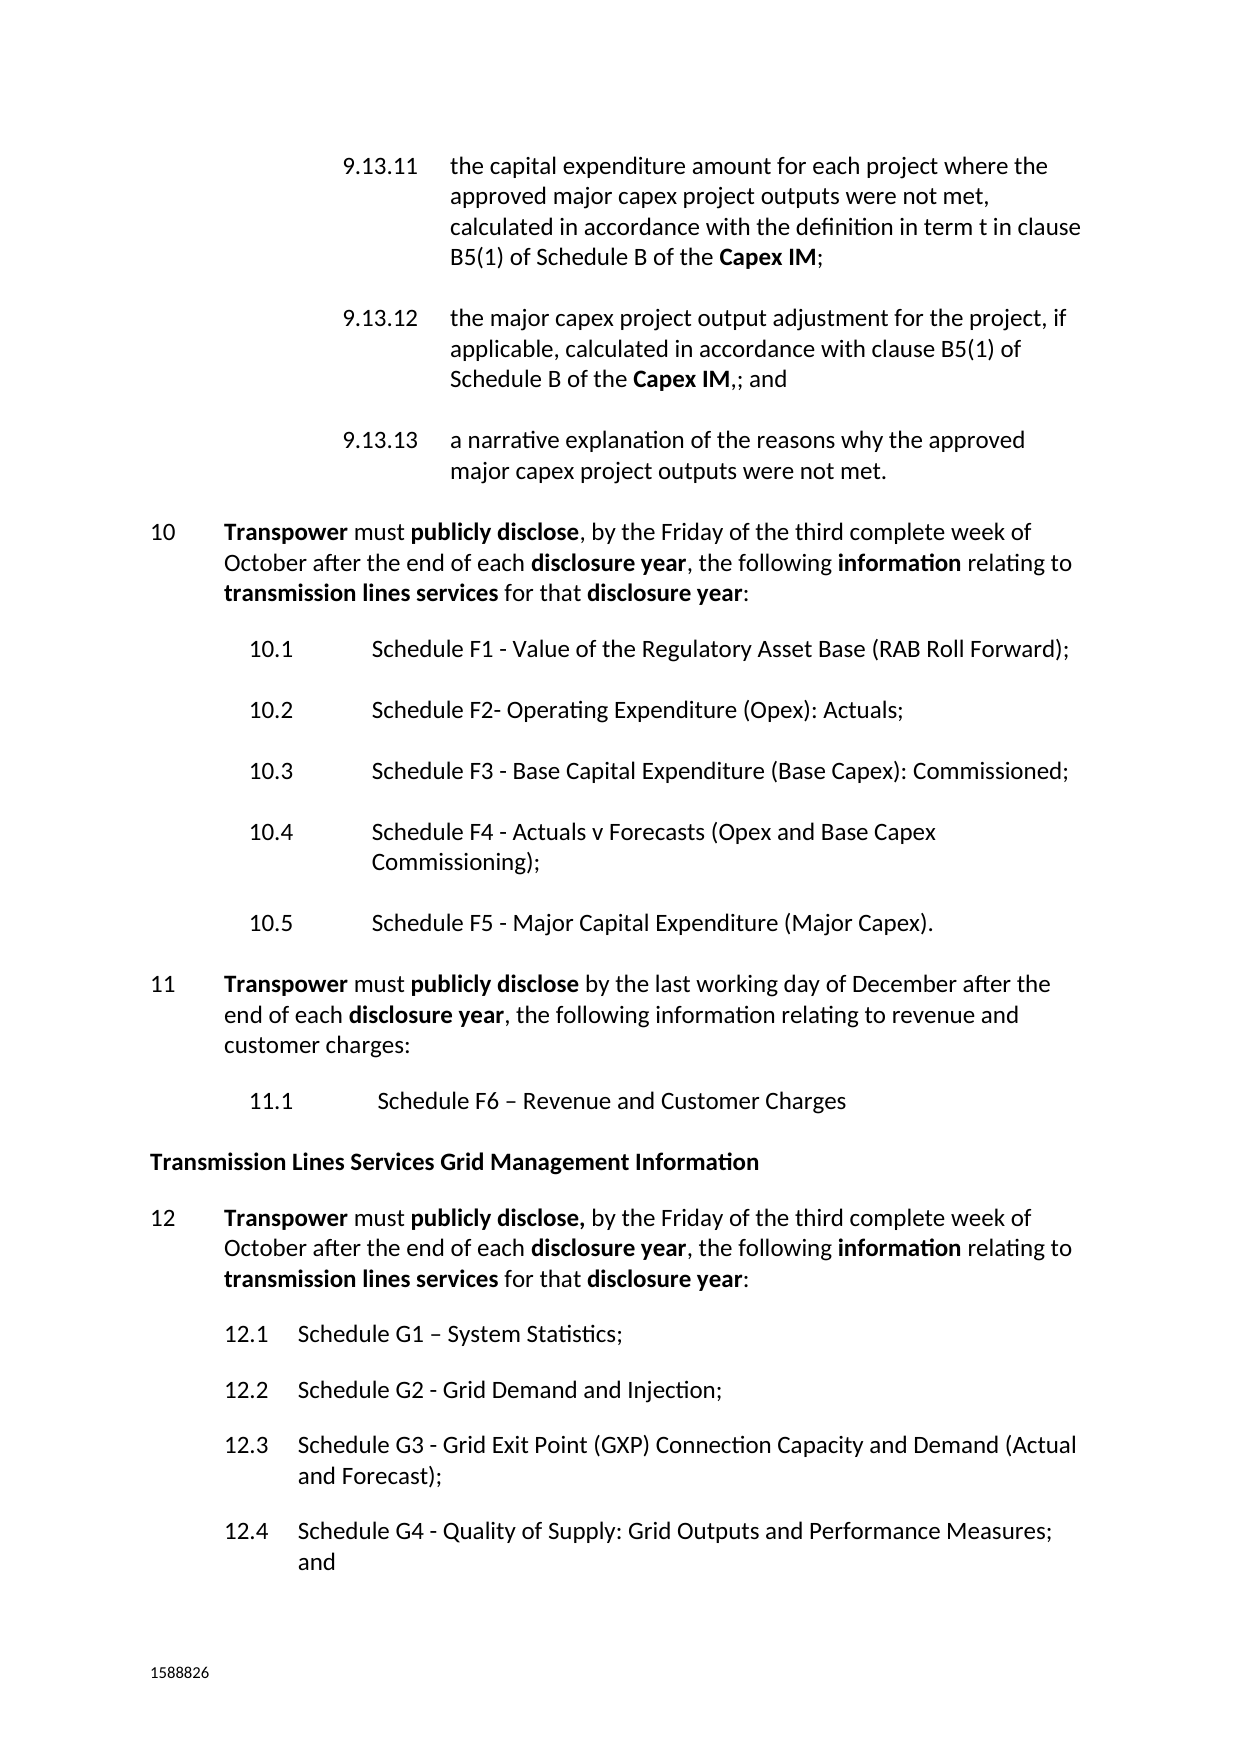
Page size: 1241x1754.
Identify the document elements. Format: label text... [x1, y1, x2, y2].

list 12.3 Schedule G3 - Grid Exit Point (GXP) Connection Capacity and Demand (Actual and Forecast); [224, 1429, 1090, 1490]
list 10.3 Schedule F3 - Base Capital Expenditure (Base Capex): Commissioned; [249, 755, 1090, 785]
list 12.1 Schedule G1 – System Statistics; [150, 1318, 1090, 1349]
list 10.5 Schedule F5 - Major Capital Expenditure (Major Capex). [249, 907, 1090, 938]
list 12.4 Schedule G4 - Quality of Supply: Grid Outputs and Performance Measures; and [224, 1515, 1090, 1576]
subtitle Transmission Lines Services Grid Management Information [150, 1146, 1090, 1177]
list a narrative explanation of the reasons why the approved major capex project outputs were not met. [342, 425, 1090, 486]
list the capital expenditure amount for each project where the approved major capex project outputs were not met, calculated in accordance with the definition in term t in clause B5(1) of Schedule B of the Capex IM; [342, 150, 1090, 272]
list 11 Transpower must publicly disclose by the last working day of December after the end of each disclosure year, the following information relating to revenue and customer charges: [150, 968, 1090, 1060]
list 12 Transpower must publicly disclose, by the Friday of the third complete week of October after the end of each disclosure year, the following information relating to transmission lines services for that disclosure year: [150, 1202, 1090, 1293]
list 11.1 Schedule F6 – Revenue and Customer Charges [249, 1085, 1090, 1116]
list 10.1 Schedule F1 - Value of the Regulatory Asset Base (RAB Roll Forward); [249, 633, 1090, 663]
list 10.4 Schedule F4 - Actuals v Forecasts (Opex and Base Capex Commissioning); [249, 816, 1090, 877]
list the major capex project output adjustment for the project, if applicable, calculated in accordance with clause B5(1) of Schedule B of the Capex IM,; and [342, 303, 1090, 394]
list 12.2 Schedule G2 - Grid Demand and Injection; [150, 1374, 1090, 1404]
list 10 Transpower must publicly disclose, by the Friday of the third complete week of October after the end of each disclosure year, the following information relating to transmission lines services for that disclosure year: [150, 516, 1090, 608]
list 10.2 Schedule F2- Operating Expenditure (Opex): Actuals; [249, 694, 1090, 724]
